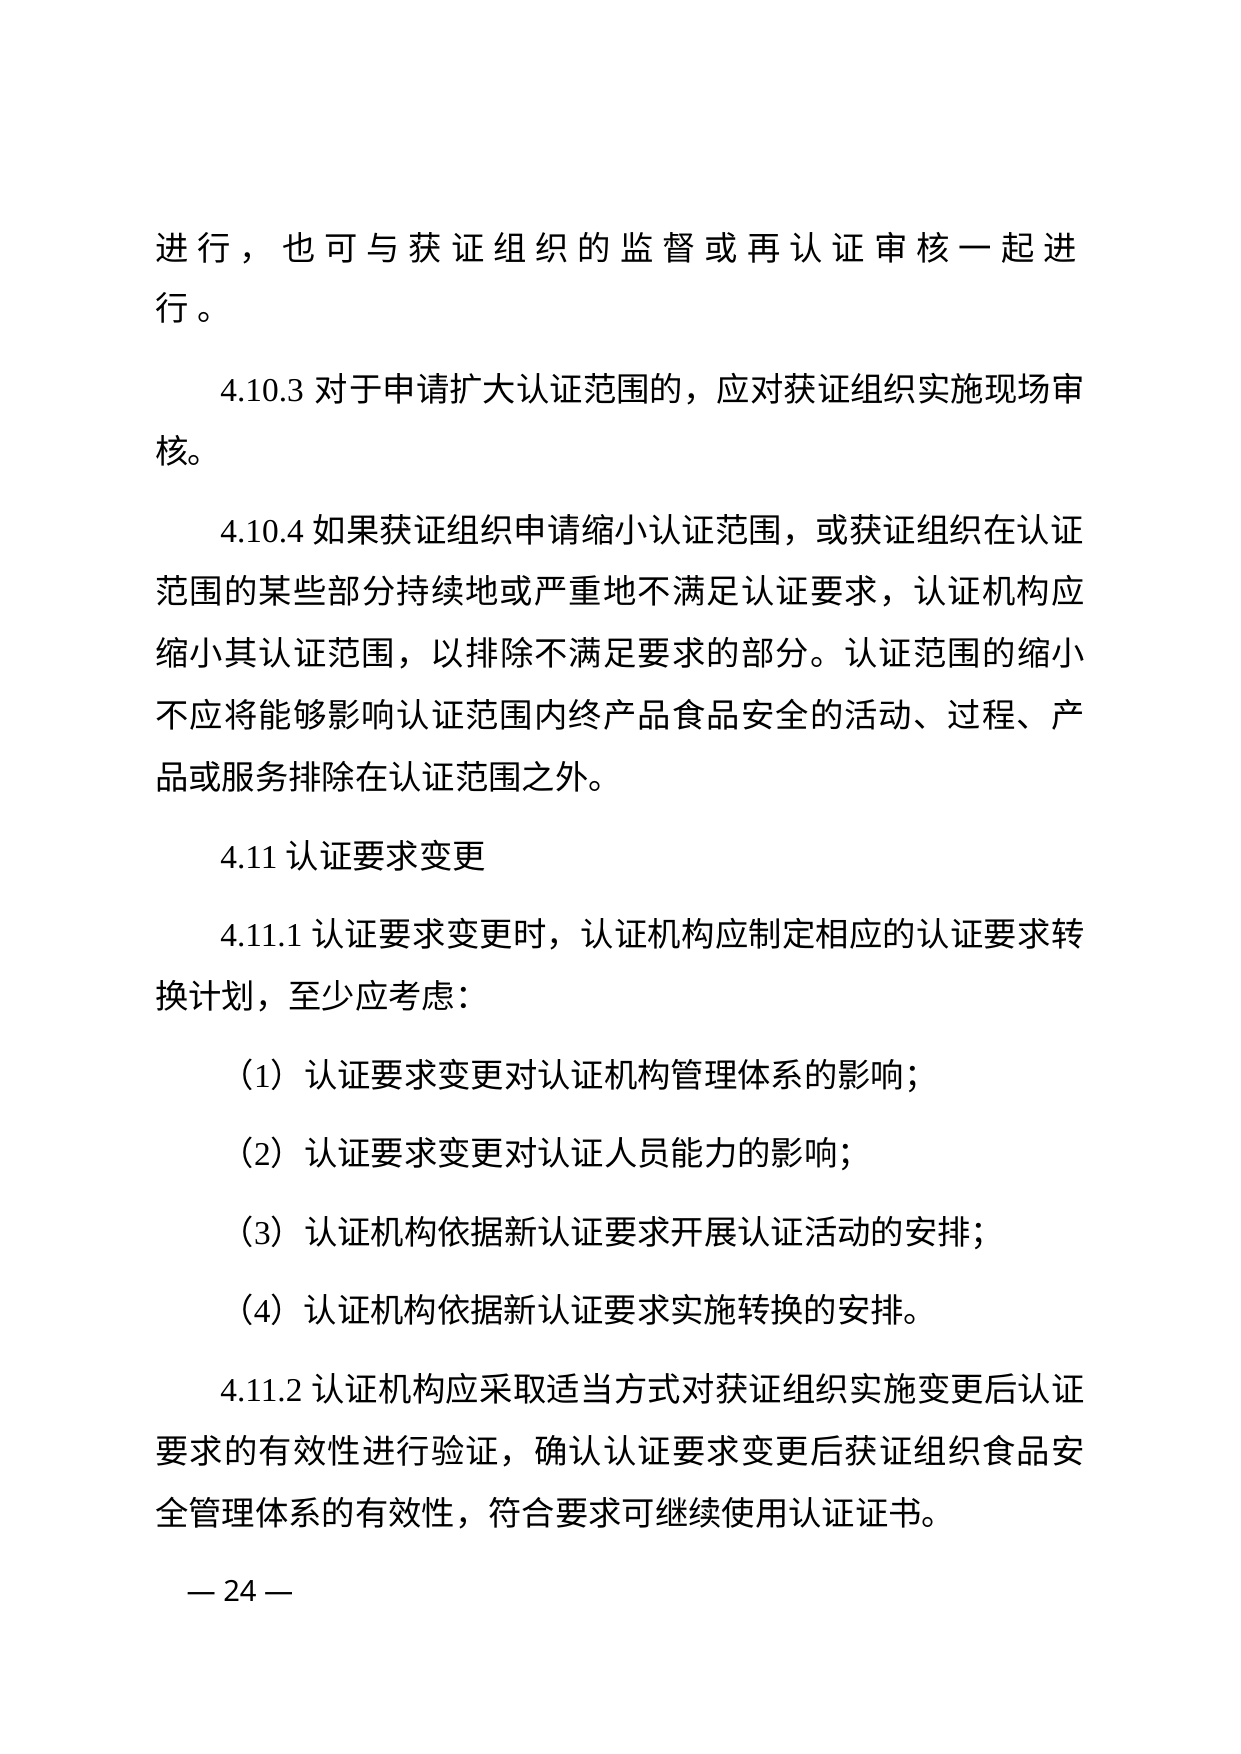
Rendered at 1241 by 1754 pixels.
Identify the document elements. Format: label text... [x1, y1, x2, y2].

text （1）认证要求变更对认证机构管理体系的影响； [155, 1037, 1085, 1099]
text 4.11 认证要求变更 [155, 818, 1085, 880]
text 4.11.2 认证机构应采取适当方式对获证组织实施变更后认证要求的有效性进行验证，确认认证要求变更后获证组织食品安全管理体系的有效性，符合要求可继续使用认证证书。 [155, 1352, 1085, 1537]
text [155, 216, 1085, 335]
text 4.10.3 对于申请扩大认证范围的，应对获证组织实施现场审核。 [155, 352, 1085, 476]
text 4.10.4 如果获证组织申请缩小认证范围，或获证组织在认证范围的某些部分持续地或严重地不满足认证要求，认证机构应缩小其认证范围，以排除不满足要求的部分。认证范围的缩小不应将能够影响认证范围内终产品食品安全的活动、过程、产品或服务排除在认证范围之外。 [155, 492, 1085, 802]
text 4.11.1 认证要求变更时，认证机构应制定相应的认证要求转换计划，至少应考虑： [155, 897, 1085, 1021]
text （2）认证要求变更对认证人员能力的影响； [155, 1116, 1085, 1178]
text （4）认证机构依据新认证要求实施转换的安排。 [155, 1273, 1085, 1335]
text （3）认证机构依据新认证要求开展认证活动的安排； [155, 1194, 1085, 1256]
